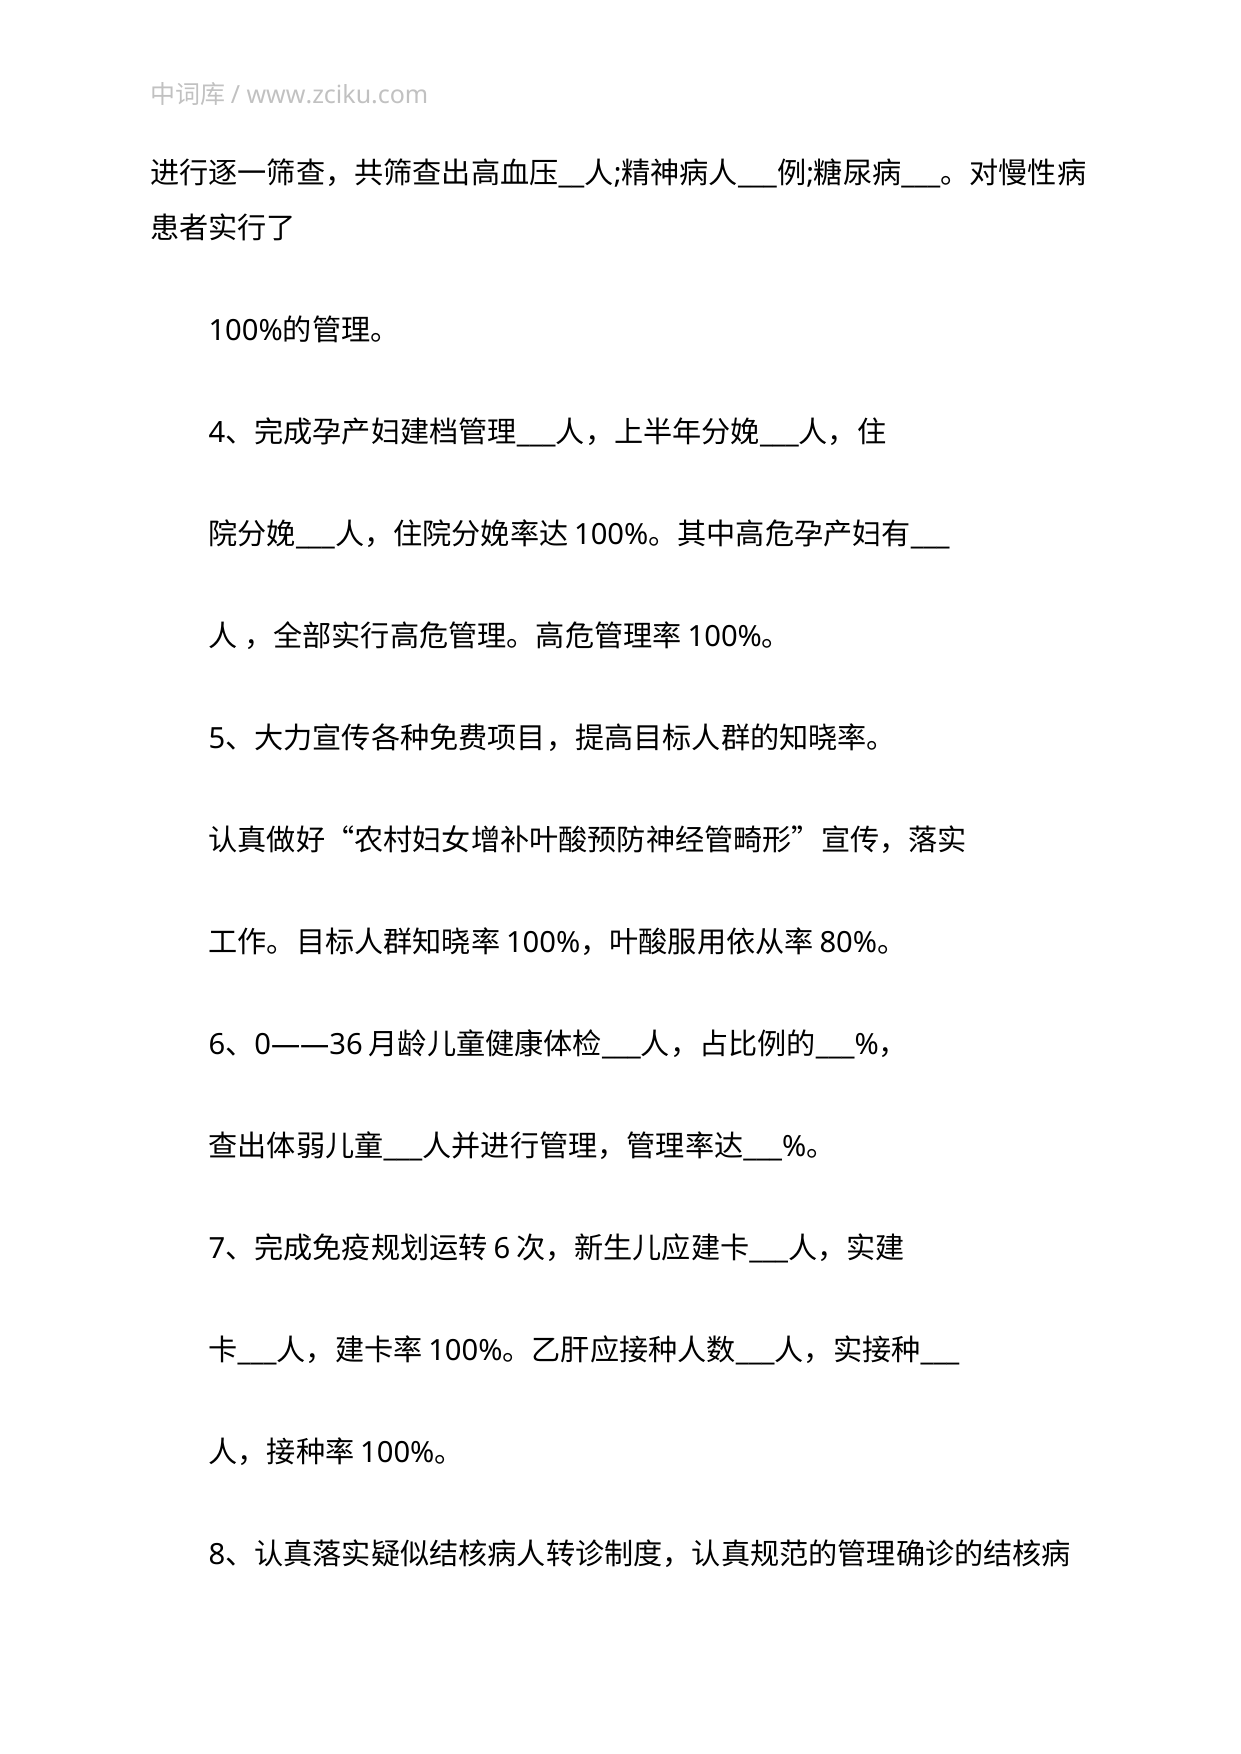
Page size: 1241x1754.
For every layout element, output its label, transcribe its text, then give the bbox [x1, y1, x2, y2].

text 7、完成免疫规划运转6次，新生儿应建卡___人，实建 [150, 1224, 1090, 1267]
text 卡___人，建卡率100%。乙肝应接种人数___人，实接种___ [150, 1326, 1090, 1369]
text 6、0——36月龄儿童健康体检___人，占比例的___%， [150, 1020, 1090, 1063]
text 5、大力宣传各种免费项目，提高目标人群的知晓率。 [150, 715, 1090, 757]
text 认真做好“农村妇女增补叶酸预防神经管畸形”宣传，落实 [150, 817, 1090, 859]
text 100%的管理。 [150, 307, 1090, 349]
text 人，接种率100%。 [150, 1428, 1090, 1471]
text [150, 150, 1090, 247]
text 院分娩___人，住院分娩率达100%。其中高危孕产妇有___ [150, 511, 1090, 553]
text 人 ，全部实行高危管理。高危管理率100%。 [150, 613, 1090, 655]
text 查出体弱儿童___人并进行管理，管理率达___%。 [150, 1122, 1090, 1165]
text 工作。目标人群知晓率100%，叶酸服用依从率80%。 [150, 918, 1090, 961]
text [150, 1530, 1090, 1573]
text 4、完成孕产妇建档管理___人，上半年分娩___人，住 [150, 409, 1090, 451]
